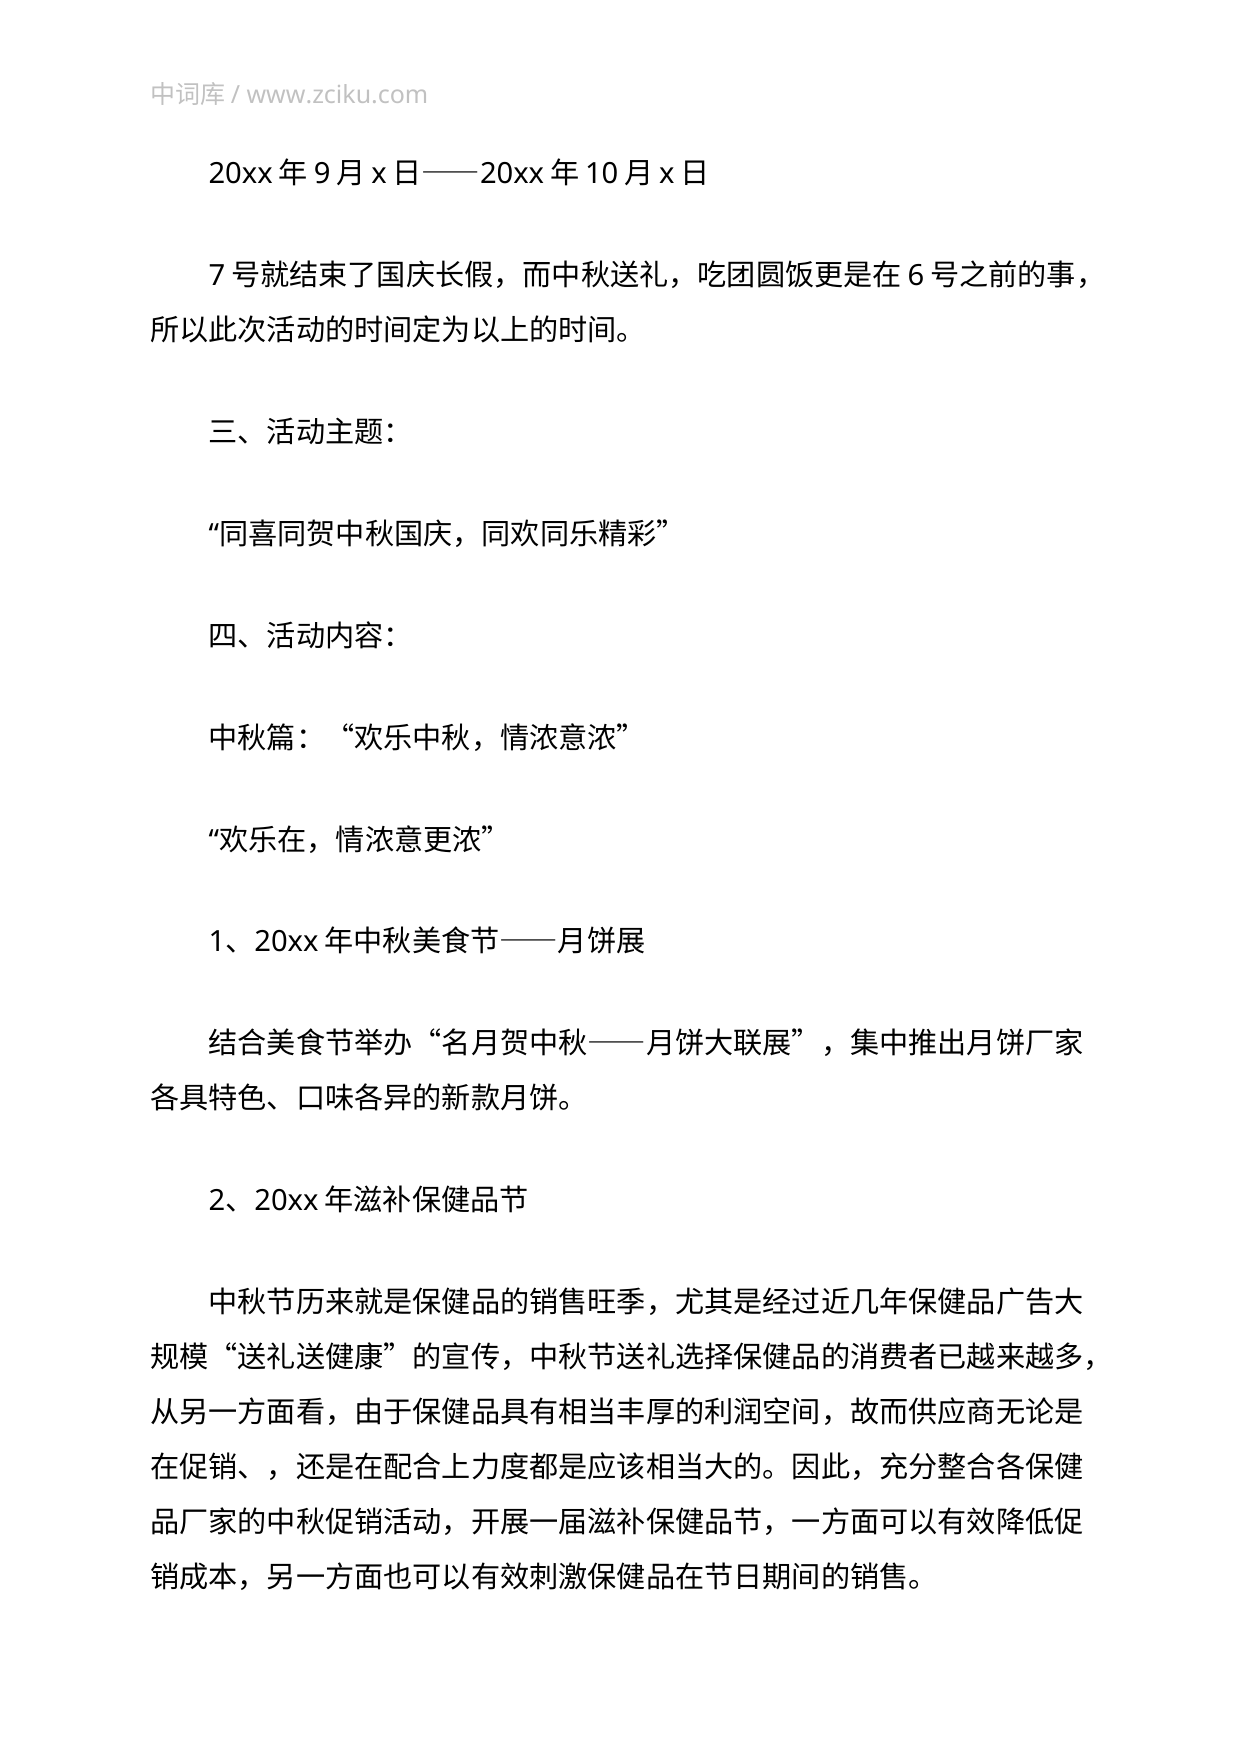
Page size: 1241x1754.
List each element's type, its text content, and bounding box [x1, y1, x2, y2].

text 中秋篇：“欢乐中秋，情浓意浓” [150, 714, 1090, 757]
text 20xx年9月x日——20xx年10月x日 [150, 150, 1090, 192]
text 7号就结束了国庆长假，而中秋送礼，吃团圆饭更是在6号之前的事，所以此次活动的时间定为以上的时间。 [150, 252, 1090, 349]
text 结合美食节举办“名月贺中秋——月饼大联展”，集中推出月饼厂家各具特色、口味各异的新款月饼。 [150, 1020, 1090, 1117]
text 三、活动主题： [150, 409, 1090, 451]
text 2、20xx年滋补保健品节 [150, 1177, 1090, 1219]
text “欢乐在，情浓意更浓” [150, 816, 1090, 858]
text 中秋节历来就是保健品的销售旺季，尤其是经过近几年保健品广告大规模“送礼送健康”的宣传，中秋节送礼选择保健品的消费者已越来越多，从另一方面看，由于保健品具有相当丰厚的利润空间，故而供应商无论是在促销、，还是在配合上力度都是应该相当大的。因此，充分整合各保健品厂家的中秋促销活动，开展一届滋补保健品节，一方面可以有效降低促销成本，另一方面也可以有效刺激保健品在节日期间的销售。 [150, 1279, 1090, 1595]
text 1、20xx年中秋美食节——月饼展 [150, 918, 1090, 960]
text 四、活动内容： [150, 612, 1090, 655]
text “同喜同贺中秋国庆，同欢同乐精彩” [150, 511, 1090, 553]
